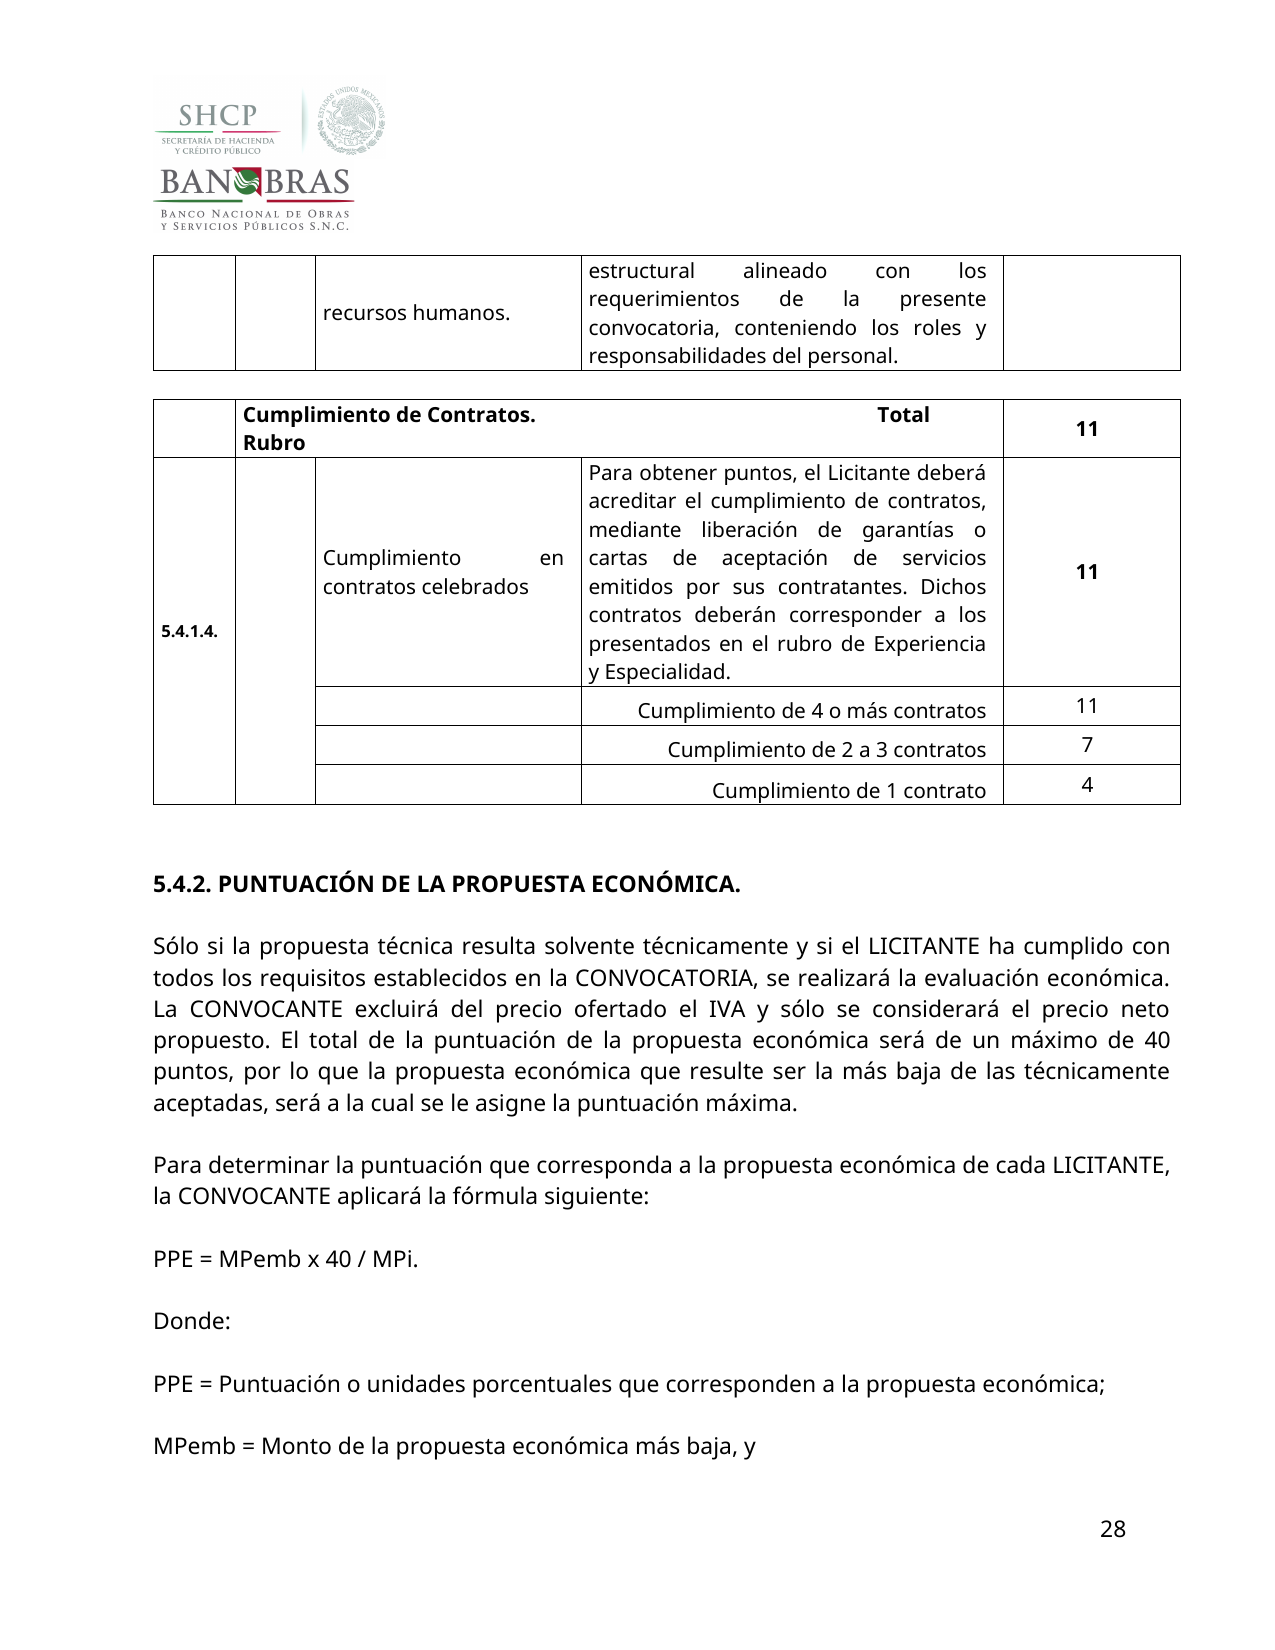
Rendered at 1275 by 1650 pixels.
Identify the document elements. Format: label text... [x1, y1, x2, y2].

table_cell Cumplimiento en contratos celebrados [316, 458, 581, 686]
table_cell [316, 687, 581, 724]
table_cell 4 [1004, 765, 1180, 804]
table_cell Cumplimiento de 2 a 3 contratos [582, 726, 1003, 764]
text PPE = Puntuación o unidades porcentuales que corresponden a la propuesta económica; [153, 1368, 1172, 1399]
text MPemb = Monto de la propuesta económica más baja, y [153, 1430, 1172, 1462]
table_cell C [236, 256, 315, 369]
table_cell 7 [1004, 726, 1180, 764]
text Sólo si la propuesta técnica resulta solvente técnicamente y si el LICITANTE ha cumplido con todos los requisitos establecidos en la CONVOCATORIA, se realizará la evaluación económica. La CONVOCANTE excluirá del precio ofertado el IVA y sólo se considerará el precio neto propuesto. El total de la puntuación de la propuesta económica será de un máximo de 40 puntos, por lo que la propuesta económica que resulte ser la más baja de las técnicamente aceptadas, será a la cual se le asigne la puntuación máxima. [153, 930, 1172, 1118]
table_cell 5.4.1.4. [154, 458, 235, 804]
table_cell Esquema estructural de la organización de recursos humanos. [316, 256, 581, 369]
subtitle 5.4.2. PUNTUACIÓN DE LA PROPUESTA ECONÓMICA. [153, 868, 1172, 899]
text Para determinar la puntuación que corresponda a la propuesta económica de cada LICITANTE, la CONVOCANTE aplicará la fórmula siguiente: [153, 1149, 1172, 1212]
table_header 11 [1004, 400, 1180, 457]
table_cell Para obtener puntos, el Licitante deberá acreditar el cumplimiento de contratos, mediante liberación de garantías o cartas de aceptación de servicios emitidos por sus contratantes. Dichos contratos deberán corresponder a los presentados en el rubro de Experiencia y Especialidad. [582, 458, 1003, 686]
table_cell 4 [1004, 256, 1180, 369]
table_cell [316, 765, 581, 804]
table_header Cumplimiento de Contratos. Total Rubro [236, 400, 1003, 457]
table_cell 11 [1004, 458, 1180, 686]
text Donde: [153, 1305, 1172, 1337]
table_cell Cumplimiento de 1 contrato [582, 765, 1003, 804]
text PPE = MPemb x 40 / MPi. [153, 1243, 1172, 1274]
table_cell Cumplimiento de 4 o más contratos [582, 687, 1003, 724]
table_header [154, 400, 235, 457]
picture [152, 158, 355, 233]
table_cell 11 [1004, 687, 1180, 724]
table_cell [236, 458, 315, 804]
table_cell [316, 726, 581, 764]
